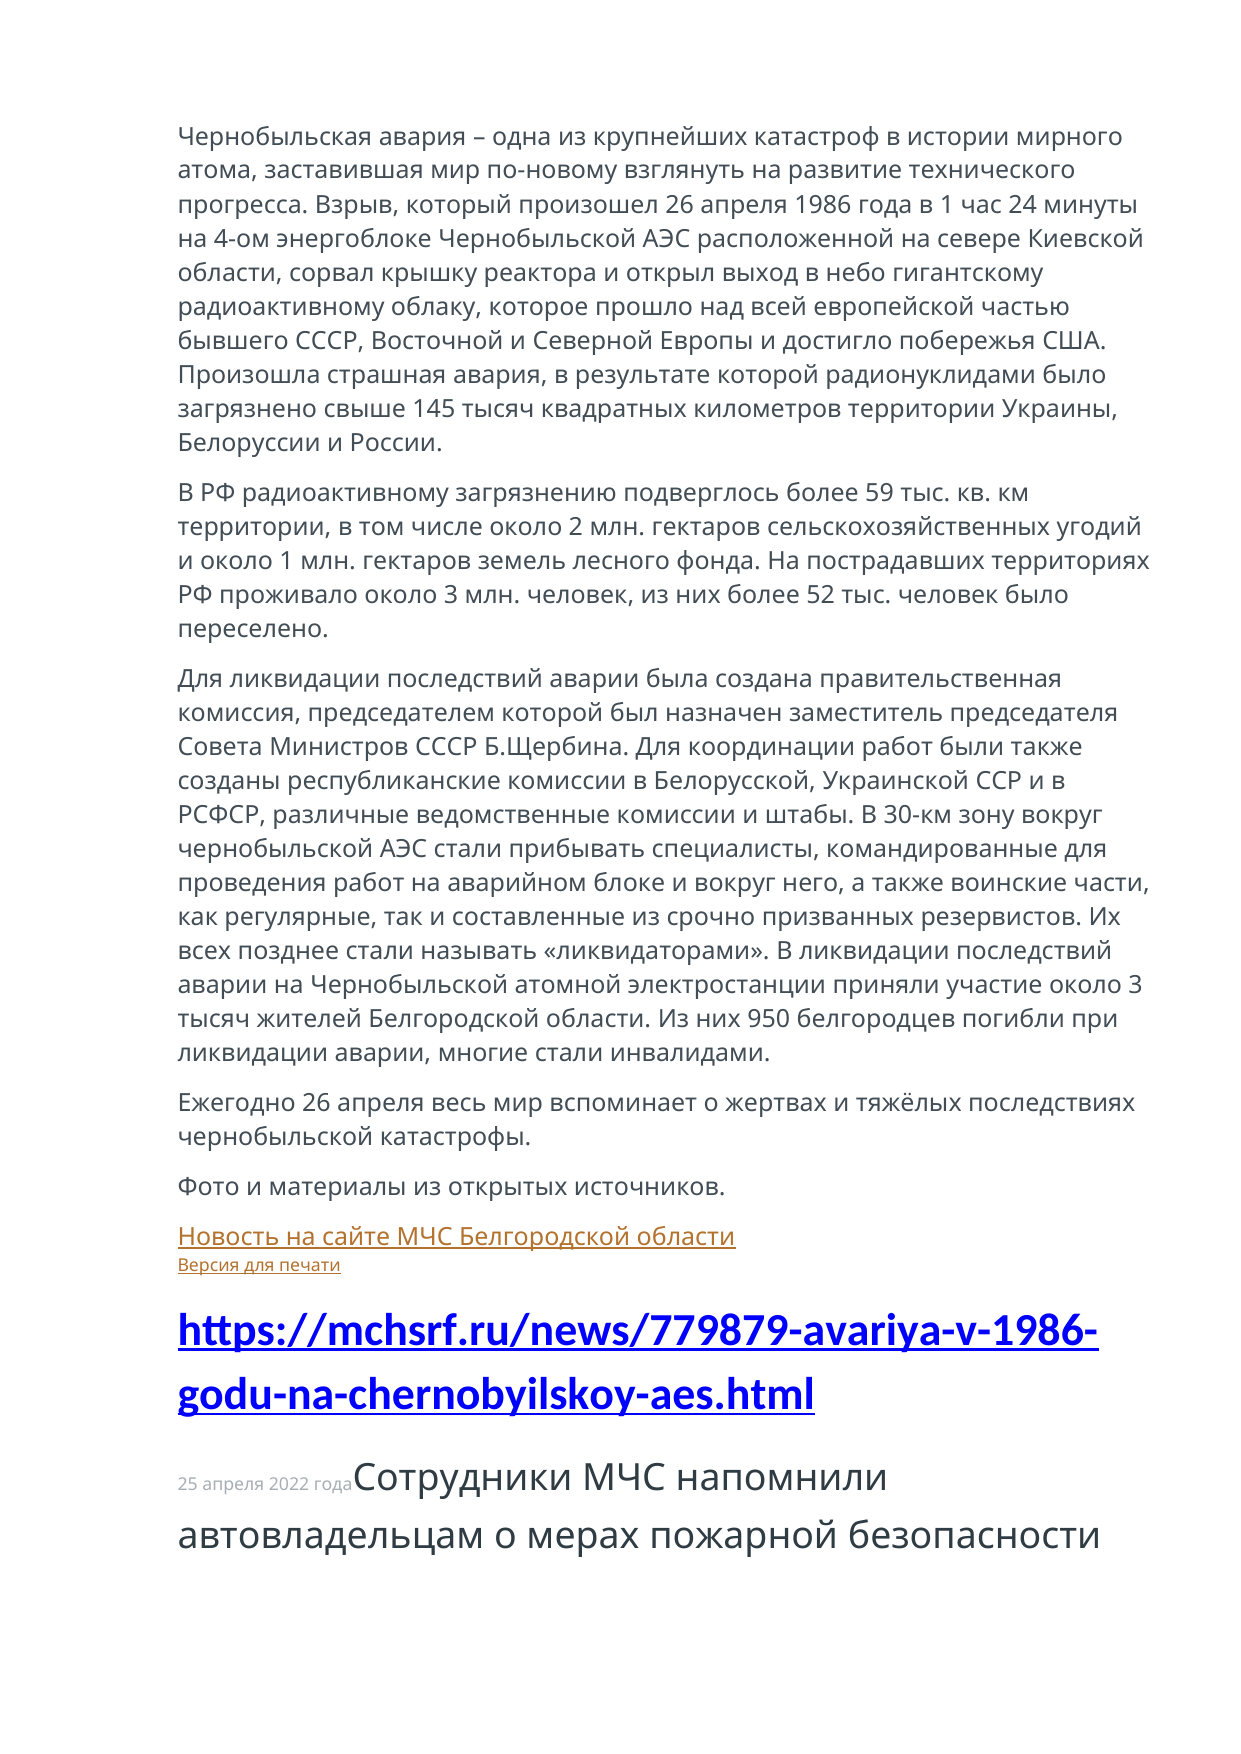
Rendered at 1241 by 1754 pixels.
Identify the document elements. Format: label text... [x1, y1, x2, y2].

text https://mchsrf.ru/news/779879-avariya-v-1986-godu-na-chernobyilskoy-aes.html [177, 1301, 1152, 1421]
text Ежегодно 26 апреля весь мир вспоминает о жертвах и тяжёлых последствиях чернобыльской катастрофы. [177, 1085, 1152, 1153]
text В РФ радиоактивному загрязнению подверглось более 59 тыс. кв. км территории, в том числе около 2 млн. гектаров сельскохозяйственных угодий и около 1 млн. гектаров земель лесного фонда. На пострадавших территориях РФ проживало около 3 млн. человек, из них более 52 тыс. человек было переселено. [177, 474, 1152, 645]
text Новость на сайте МЧС Белгородской области [177, 1218, 1152, 1252]
text 25 апреля 2022 годаСотрудники МЧС напомнили автовладельцам о мерах пожарной безопасности [177, 1450, 1152, 1560]
text Версия для печати [177, 1252, 1152, 1276]
text Фото и материалы из открытых источников. [177, 1168, 1152, 1202]
text Чернобыльская авария – одна из крупнейших катастроф в истории мирного атома, заставившая мир по-новому взглянуть на развитие технического прогресса. Взрыв, который произошел 26 апреля 1986 года в 1 час 24 минуты на 4-ом энергоблоке Чернобыльской АЭС расположенной на севере Киевской области, сорвал крышку реактора и открыл выход в небо гигантскому радиоактивному облаку, которое прошло над всей европейской частью бывшего СССР, Восточной и Северной Европы и достигло побережья США. Произошла страшная авария, в результате которой радионуклидами было загрязнено свыше 145 тысяч квадратных километров территории Украины, Белоруссии и России. [177, 118, 1152, 459]
text Для ликвидации последствий аварии была создана правительственная комиссия, председателем которой был назначен заместитель председателя Совета Министров СССР Б.Щербина. Для координации работ были также созданы республиканские комиссии в Белорусской, Украинской ССР и в РСФСР, различные ведомственные комиссии и штабы. В 30-км зону вокруг чернобыльской АЭС стали прибывать специалисты, командированные для проведения работ на аварийном блоке и вокруг него, а также воинские части, как регулярные, так и составленные из срочно призванных резервистов. Их всех позднее стали называть «ликвидаторами». В ликвидации последствий аварии на Чернобыльской атомной электростанции приняли участие около 3 тысяч жителей Белгородской области. Из них 950 белгородцев погибли при ликвидации аварии, многие стали инвалидами. [177, 660, 1152, 1069]
